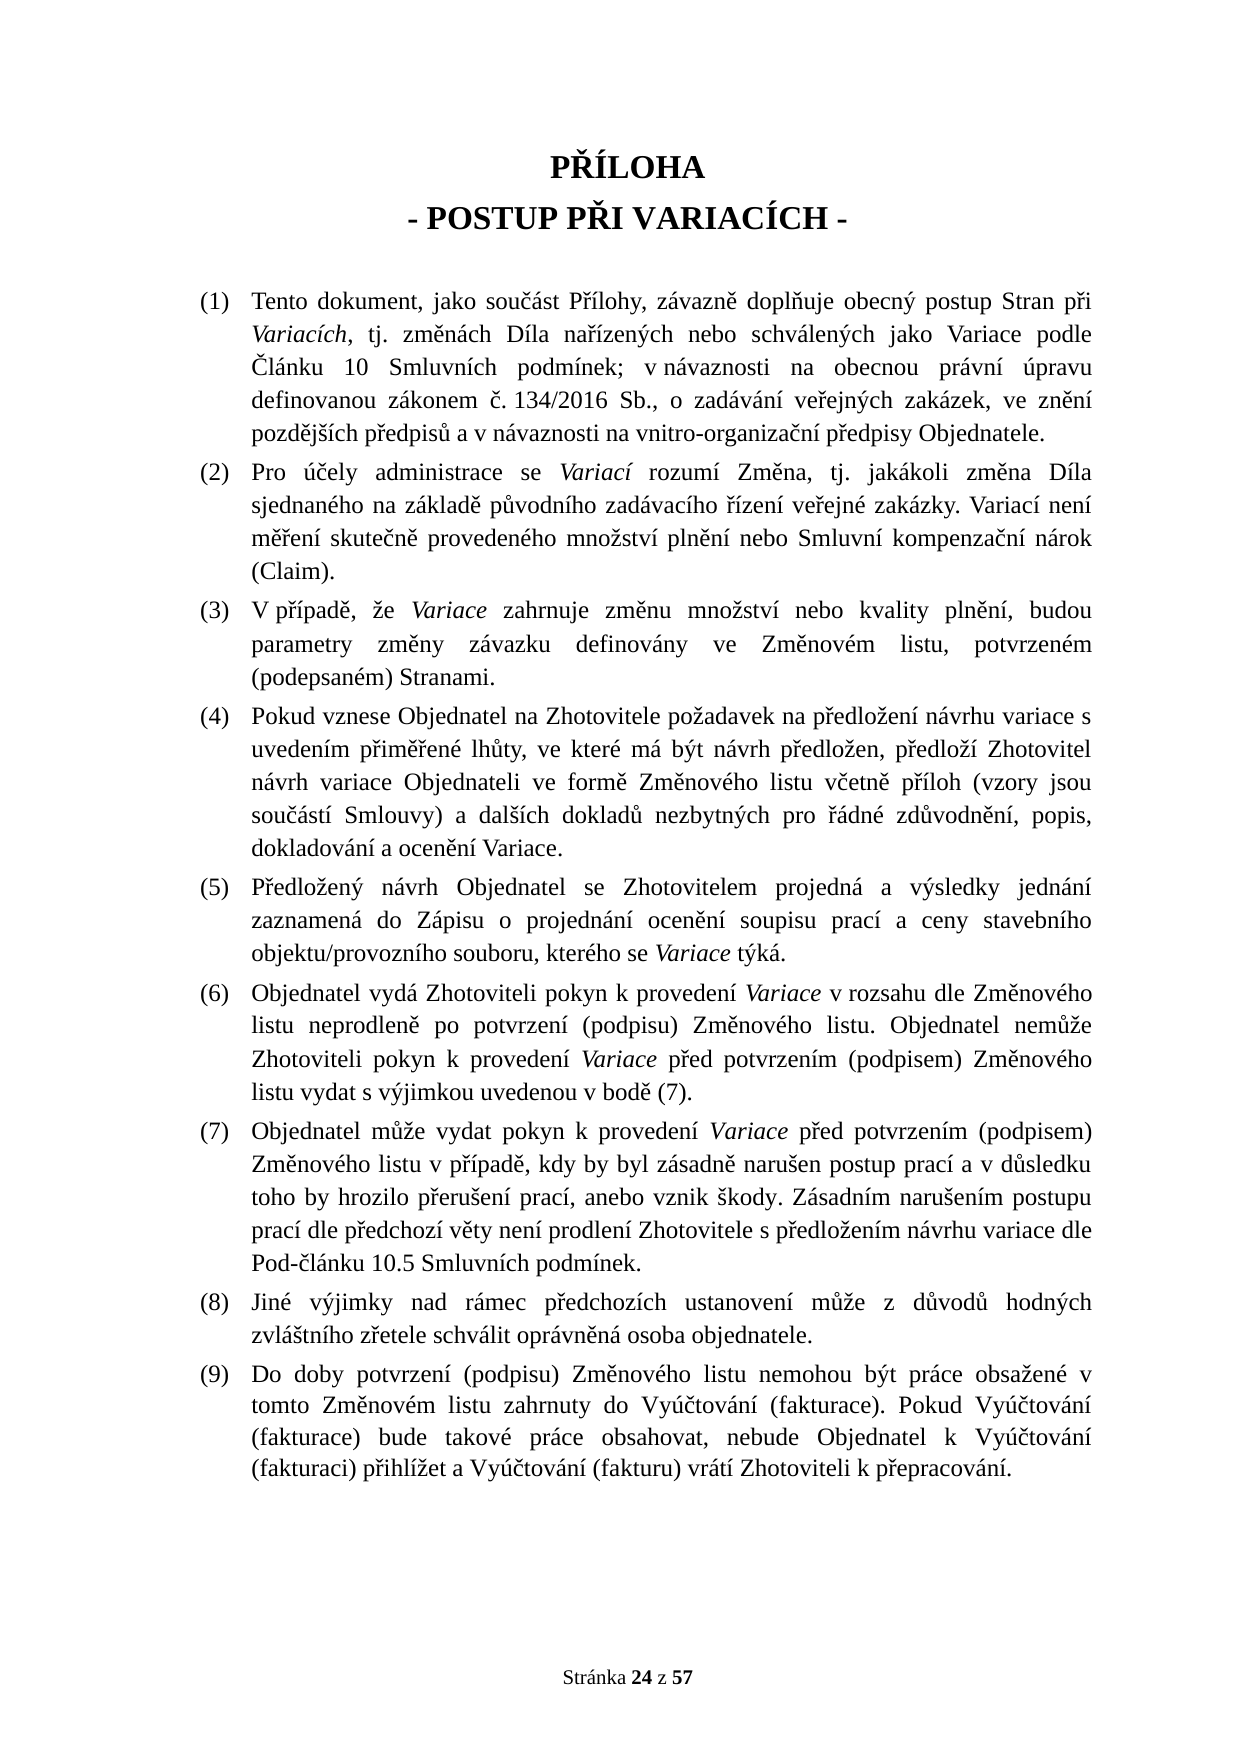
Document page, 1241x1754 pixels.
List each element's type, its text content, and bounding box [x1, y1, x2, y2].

list Objednatel může vydat pokyn k provedení Variace před potvrzením (podpisem) Změnového listu v případě, kdy by byl zásadně narušen postup prací a v důsledku toho by hrozilo přerušení prací, anebo vznik škody. Zásadním narušením postupu prací dle předchozí věty není prodlení Zhotovitele s předložením návrhu variace dle Pod-článku 10.5 Smluvních podmínek. [200, 1116, 1092, 1277]
list Jiné výjimky nad rámec předchozích ustanovení může z důvodů hodných zvláštního zřetele schválit oprávněná osoba objednatele. [200, 1287, 1092, 1349]
list Pro účely administrace se Variací rozumí Změna, tj. jakákoli změna Díla sjednaného na základě původního zadávacího řízení veřejné zakázky. Variací není měření skutečně provedeného množství plnění nebo Smluvní kompenzační nárok (Claim). [200, 457, 1092, 585]
list Předložený návrh Objednatel se Zhotovitelem projedná a výsledky jednání zaznamená do Zápisu o projednání ocenění soupisu prací a ceny stavebního objektu/provozního souboru, kterého se Variace týká. [200, 872, 1092, 967]
list Pokud vznese Objednatel na Zhotovitele požadavek na předložení návrhu variace s uvedením přiměřené lhůty, ve které má být návrh předložen, předloží Zhotovitel návrh variace Objednateli ve formě Změnového listu včetně příloh (vzory jsou součástí Smlouvy) a dalších dokladů nezbytných pro řádné zdůvodnění, popis, dokladování a ocenění Variace. [200, 701, 1092, 862]
list Do doby potvrzení (podpisu) Změnového listu nemohou být práce obsažené v tomto Změnovém listu zahrnuty do Vyúčtování (fakturace). Pokud Vyúčtování (fakturace) bude takové práce obsahovat, nebude Objednatel k Vyúčtování (fakturaci) přihlížet a Vyúčtování (fakturu) vrátí Zhotoviteli k přepracování. [200, 1359, 1092, 1481]
list Tento dokument, jako součást Přílohy, závazně doplňuje obecný postup Stran při Variacích, tj. změnách Díla nařízených nebo schválených jako Variace podle Článku 10 Smluvních podmínek; v návaznosti na obecnou právní úpravu definovanou zákonem č. 134/2016 Sb., o zadávání veřejných zakázek, ve znění pozdějších předpisů a v návaznosti na vnitro-organizační předpisy Objednatele. [200, 286, 1092, 447]
list V případě, že Variace zahrnuje změnu množství nebo kvality plnění, budou parametry změny závazku definovány ve Změnovém listu, potvrzeném (podepsaném) Stranami. [200, 596, 1092, 690]
list Objednatel vydá Zhotoviteli pokyn k provedení Variace v rozsahu dle Změnového listu neprodleně po potvrzení (podpisu) Změnového listu. Objednatel nemůže Zhotoviteli pokyn k provedení Variace před potvrzením (podpisem) Změnového listu vydat s výjimkou uvedenou v bodě (7). [200, 978, 1092, 1105]
text Příloha [162, 148, 1092, 186]
list - POSTUP PŘI Variacích - [162, 198, 1092, 237]
